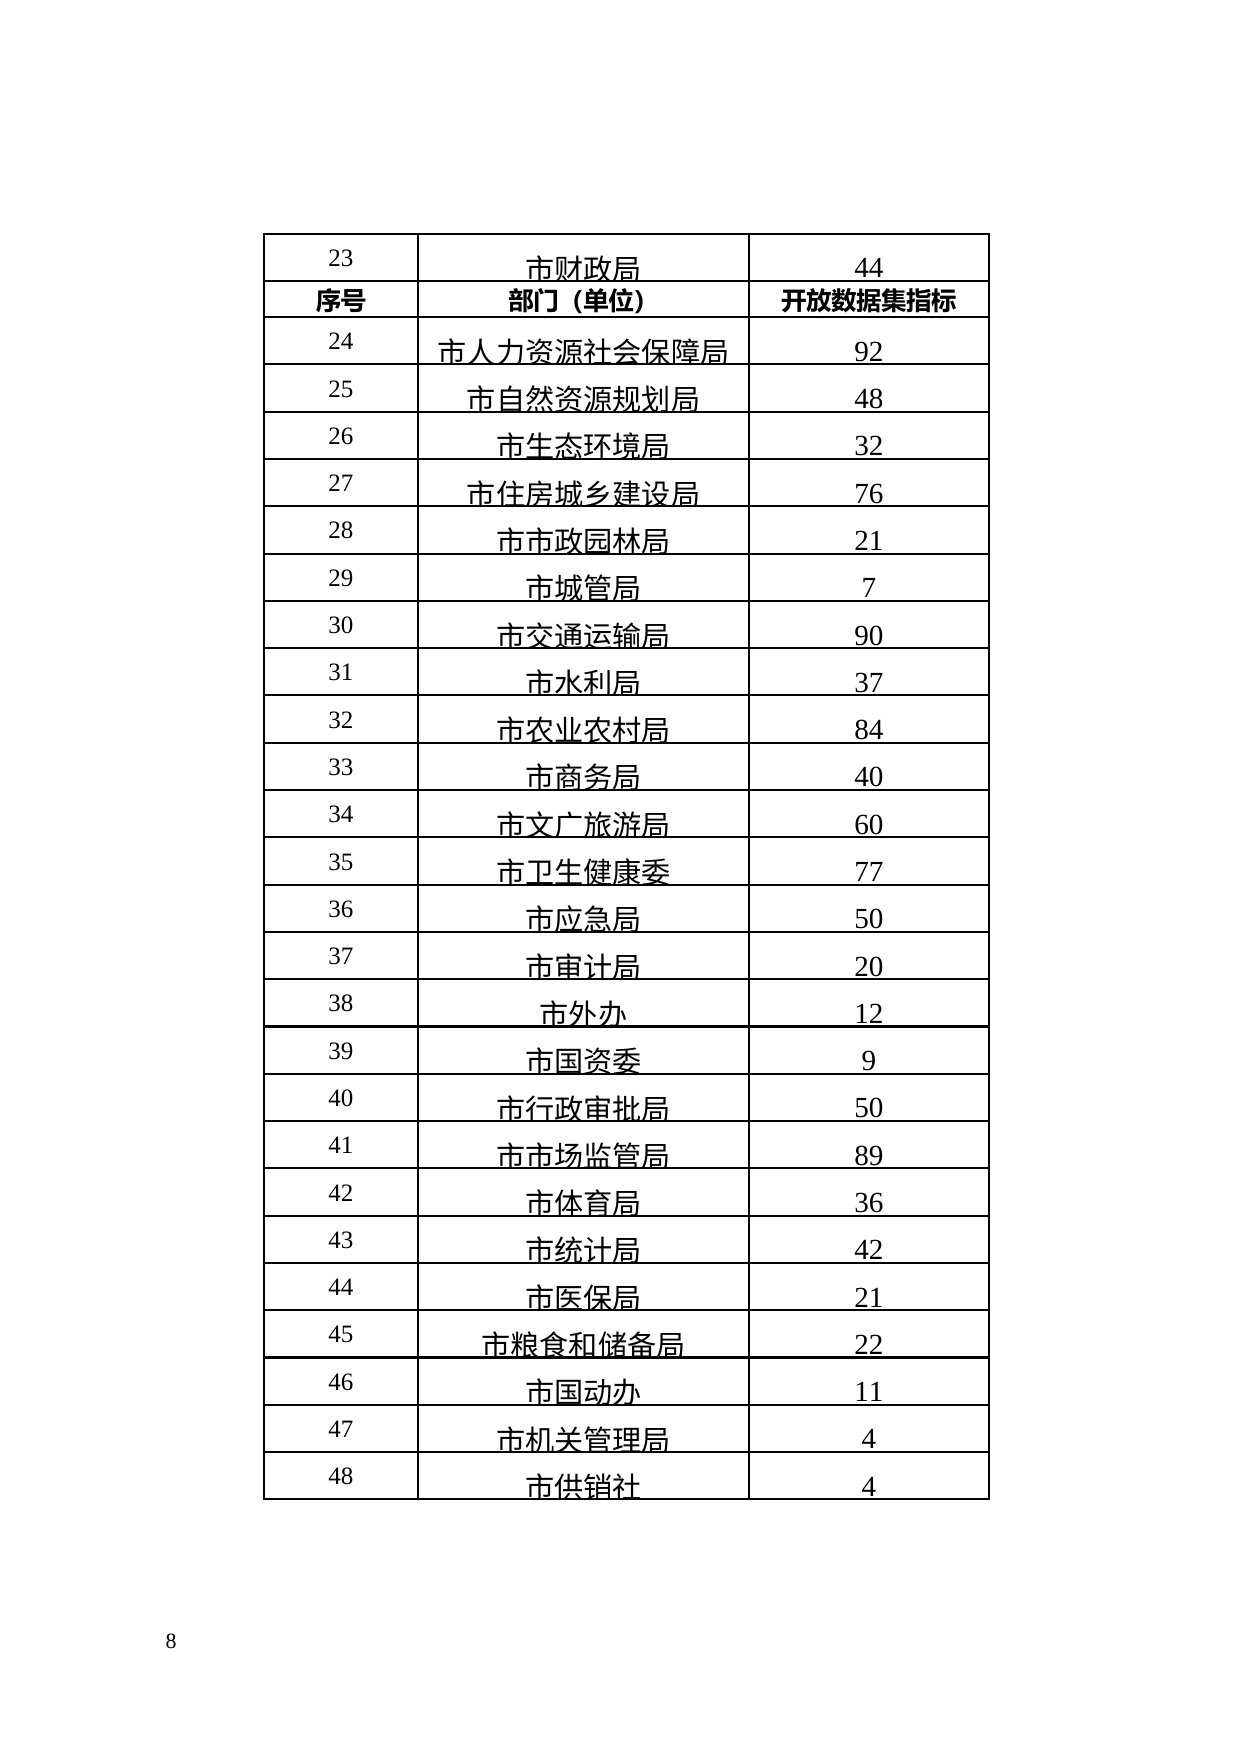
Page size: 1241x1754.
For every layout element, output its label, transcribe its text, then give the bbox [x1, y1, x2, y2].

table_cell 36 [265, 886, 417, 931]
table_cell 41 [265, 1122, 417, 1167]
table_cell 37 [265, 933, 417, 978]
table_cell 市文广旅游局 [419, 791, 748, 836]
table_cell 34 [265, 791, 417, 836]
table_cell 44 [750, 235, 988, 280]
table_cell 市市场监管局 [419, 1122, 748, 1167]
table_cell 50 [750, 886, 988, 931]
table_cell 市国动办 [419, 1359, 748, 1404]
table_cell 市生态环境局 [419, 413, 748, 458]
table_cell 31 [265, 649, 417, 694]
table_cell 48 [750, 365, 988, 411]
table_cell 市外办 [419, 980, 748, 1025]
table_cell 44 [265, 1264, 417, 1309]
table_cell 市住房城乡建设局 [419, 460, 748, 505]
table_cell 84 [750, 696, 988, 742]
table_cell 47 [265, 1406, 417, 1451]
table_cell 37 [750, 649, 988, 694]
table_cell 26 [265, 413, 417, 458]
table_cell 48 [265, 1453, 417, 1498]
table_cell 60 [750, 791, 988, 836]
table_cell 45 [265, 1311, 417, 1356]
table_cell 29 [265, 555, 417, 600]
table_cell 42 [750, 1217, 988, 1262]
table_cell 7 [750, 555, 988, 600]
table_cell 92 [750, 318, 988, 363]
table_cell 市交通运输局 [419, 602, 748, 647]
table_cell 77 [750, 838, 988, 883]
table_cell 市粮食和储备局 [419, 1311, 748, 1356]
table_cell 4 [750, 1453, 988, 1498]
table_cell 市财政局 [419, 235, 748, 280]
table_cell 35 [265, 838, 417, 883]
table_cell 市应急局 [419, 886, 748, 931]
table_cell 23 [265, 235, 417, 280]
table_cell 市市政园林局 [419, 507, 748, 552]
table_cell 36 [750, 1169, 988, 1214]
table_cell 开放数据集指标 [750, 282, 988, 316]
table_cell 部门（单位） [419, 282, 748, 316]
table_cell 40 [265, 1075, 417, 1120]
table_cell 21 [750, 507, 988, 552]
table_cell 46 [265, 1359, 417, 1404]
table_cell 39 [265, 1028, 417, 1073]
table_cell 50 [750, 1075, 988, 1120]
table_cell 32 [265, 696, 417, 742]
table_cell 市卫生健康委 [419, 838, 748, 883]
table_cell 76 [750, 460, 988, 505]
table_cell 市商务局 [419, 744, 748, 789]
table_cell 28 [265, 507, 417, 552]
table_cell 43 [265, 1217, 417, 1262]
table_cell 市医保局 [419, 1264, 748, 1309]
table_cell 市供销社 [419, 1453, 748, 1498]
table_cell 21 [750, 1264, 988, 1309]
table_cell 市行政审批局 [419, 1075, 748, 1120]
table_cell 90 [750, 602, 988, 647]
table_cell 9 [750, 1028, 988, 1073]
table_cell 市审计局 [419, 933, 748, 978]
table_cell 42 [265, 1169, 417, 1214]
table_cell 40 [750, 744, 988, 789]
table_cell 市机关管理局 [419, 1406, 748, 1451]
table_cell 序号 [265, 282, 417, 316]
table_cell 市统计局 [419, 1217, 748, 1262]
table_cell 38 [265, 980, 417, 1025]
table_cell 22 [750, 1311, 988, 1356]
table_cell 89 [750, 1122, 988, 1167]
table_cell 12 [750, 980, 988, 1025]
table_cell 市国资委 [419, 1028, 748, 1073]
table_cell 4 [750, 1406, 988, 1451]
table_cell 市自然资源规划局 [419, 365, 748, 411]
table_cell 市体育局 [419, 1169, 748, 1214]
table_cell 市农业农村局 [419, 696, 748, 742]
table_cell 27 [265, 460, 417, 505]
table_cell 33 [265, 744, 417, 789]
table_cell 20 [750, 933, 988, 978]
table_cell 11 [750, 1359, 988, 1404]
table_cell 市水利局 [419, 649, 748, 694]
table_cell 25 [265, 365, 417, 411]
table_cell 市人力资源社会保障局 [419, 318, 748, 363]
table_cell 24 [265, 318, 417, 363]
table_cell 32 [750, 413, 988, 458]
table_cell 30 [265, 602, 417, 647]
table_cell 市城管局 [419, 555, 748, 600]
